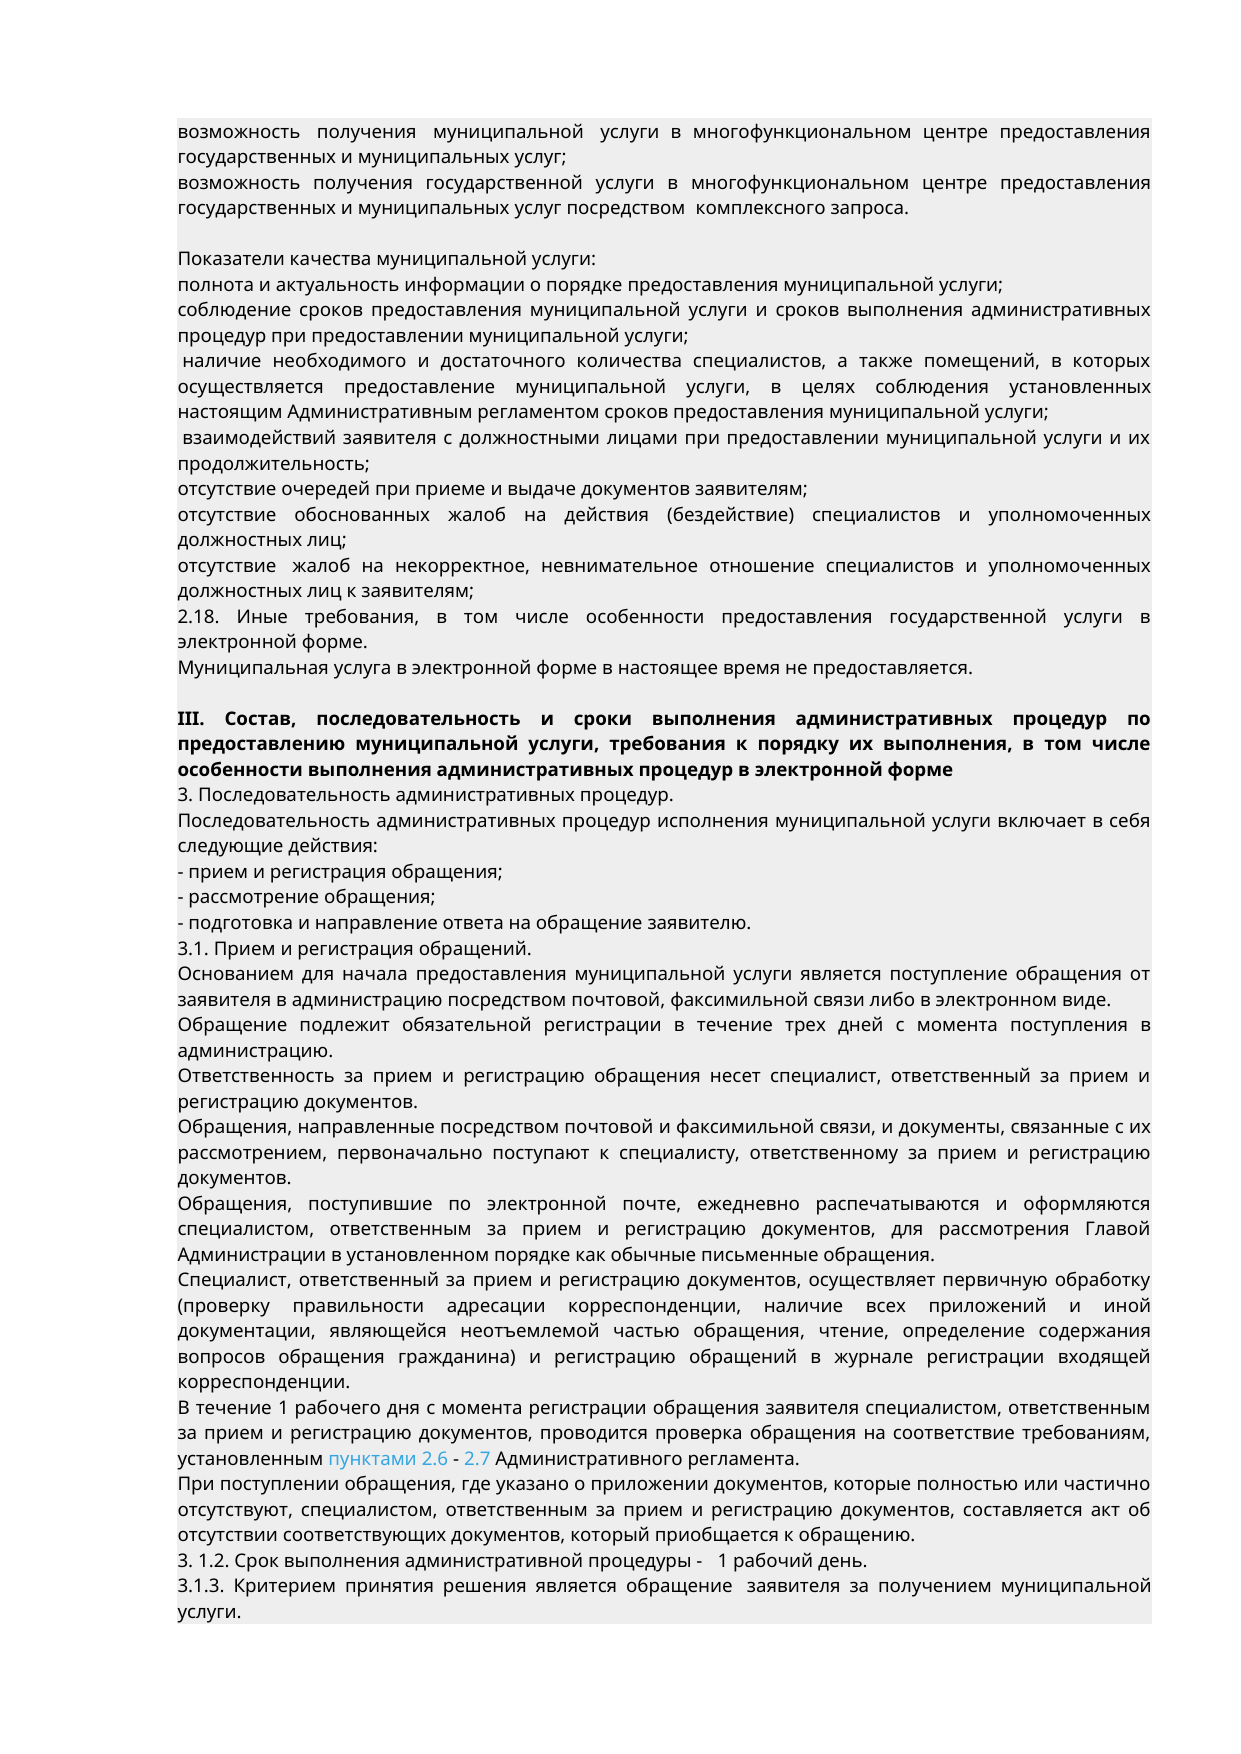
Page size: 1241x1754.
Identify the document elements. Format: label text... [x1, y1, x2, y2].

text Специалист, ответственный за прием и регистрацию документов, осуществляет первичную обработку (проверку правильности адресации корреспонденции, наличие всех приложений и иной документации, являющейся неотъемлемой частью обращения, чтение, определение содержания вопросов обращения гражданина) и регистрацию обращений в журнале регистрации входящей корреспонденции. [177, 1267, 1152, 1394]
text Обращение подлежит обязательной регистрации в течение трех дней с момента поступления в администрацию. [177, 1011, 1152, 1062]
text III. Состав, последовательность и сроки выполнения административных процедур по предоставлению муниципальной услуги, требования к порядку их выполнения, в том числе особенности выполнения административных процедур в электронной форме [177, 705, 1152, 782]
text Последовательность административных процедур исполнения муниципальной услуги включает в себя следующие действия: [177, 807, 1152, 858]
text 3.1.3. Критерием принятия решения является обращение заявителя за получением муниципальной услуги. [177, 1573, 1152, 1624]
text Основанием для начала предоставления муниципальной услуги является поступление обращения от заявителя в администрацию посредством почтовой, факсимильной связи либо в электронном виде. [177, 960, 1152, 1011]
text Ответственность за прием и регистрацию обращения несет специалист, ответственный за прием и регистрацию документов. [177, 1062, 1152, 1113]
text 2.18. Иные требования, в том числе особенности предоставления государственной услуги в электронной форме. [177, 603, 1152, 654]
text возможность получения государственной услуги в многофункциональном центре предоставления государственных и муниципальных услуг посредством комплексного запроса. [177, 169, 1152, 220]
text - подготовка и направление ответа на обращение заявителю. [177, 909, 1152, 935]
text наличие необходимого и достаточного количества специалистов, а также помещений, в которых осуществляется предоставление муниципальной услуги, в целях соблюдения установленных настоящим Административным регламентом сроков предоставления муниципальной услуги; [177, 348, 1152, 424]
text Муниципальная услуга в электронной форме в настоящее время не предоставляется. [177, 654, 1152, 679]
text - прием и регистрация обращения; [177, 858, 1152, 884]
text 3.1. Прием и регистрация обращений. [177, 935, 1152, 960]
text отсутствие очередей при приеме и выдаче документов заявителям; [177, 475, 1152, 501]
text Обращения, поступившие по электронной почте, ежедневно распечатываются и оформляются специалистом, ответственным за прием и регистрацию документов, для рассмотрения Главой Администрации в установленном порядке как обычные письменные обращения. [177, 1190, 1152, 1267]
text - рассмотрение обращения; [177, 884, 1152, 909]
text При поступлении обращения, где указано о приложении документов, которые полностью или частично отсутствуют, специалистом, ответственным за прием и регистрацию документов, составляется акт об отсутствии соответствующих документов, который приобщается к обращению. [177, 1471, 1152, 1547]
text полнота и актуальность информации о порядке предоставления муниципальной услуги; [177, 271, 1152, 297]
text отсутствие обоснованных жалоб на действия (бездействие) специалистов и уполномоченных должностных лиц; [177, 501, 1152, 552]
text возможность получения муниципальной услуги в многофункциональном центре предоставления государственных и муниципальных услуг; [177, 118, 1152, 169]
text 3. 1.2. Срок выполнения административной процедуры - 1 рабочий день. [177, 1547, 1152, 1573]
text отсутствие жалоб на некорректное, невнимательное отношение специалистов и уполномоченных должностных лиц к заявителям; [177, 552, 1152, 603]
text взаимодействий заявителя с должностными лицами при предоставлении муниципальной услуги и их продолжительность; [177, 424, 1152, 475]
text Показатели качества муниципальной услуги: [177, 246, 1152, 271]
text В течение 1 рабочего дня с момента регистрации обращения заявителя специалистом, ответственным за прием и регистрацию документов, проводится проверка обращения на соответствие требованиям, установленным пунктами 2.6 - 2.7 Административного регламента. [177, 1394, 1152, 1471]
text Обращения, направленные посредством почтовой и факсимильной связи, и документы, связанные с их рассмотрением, первоначально поступают к специалисту, ответственному за прием и регистрацию документов. [177, 1113, 1152, 1190]
text 3. Последовательность административных процедур. [177, 782, 1152, 807]
text соблюдение сроков предоставления муниципальной услуги и сроков выполнения административных процедур при предоставлении муниципальной услуги; [177, 297, 1152, 348]
